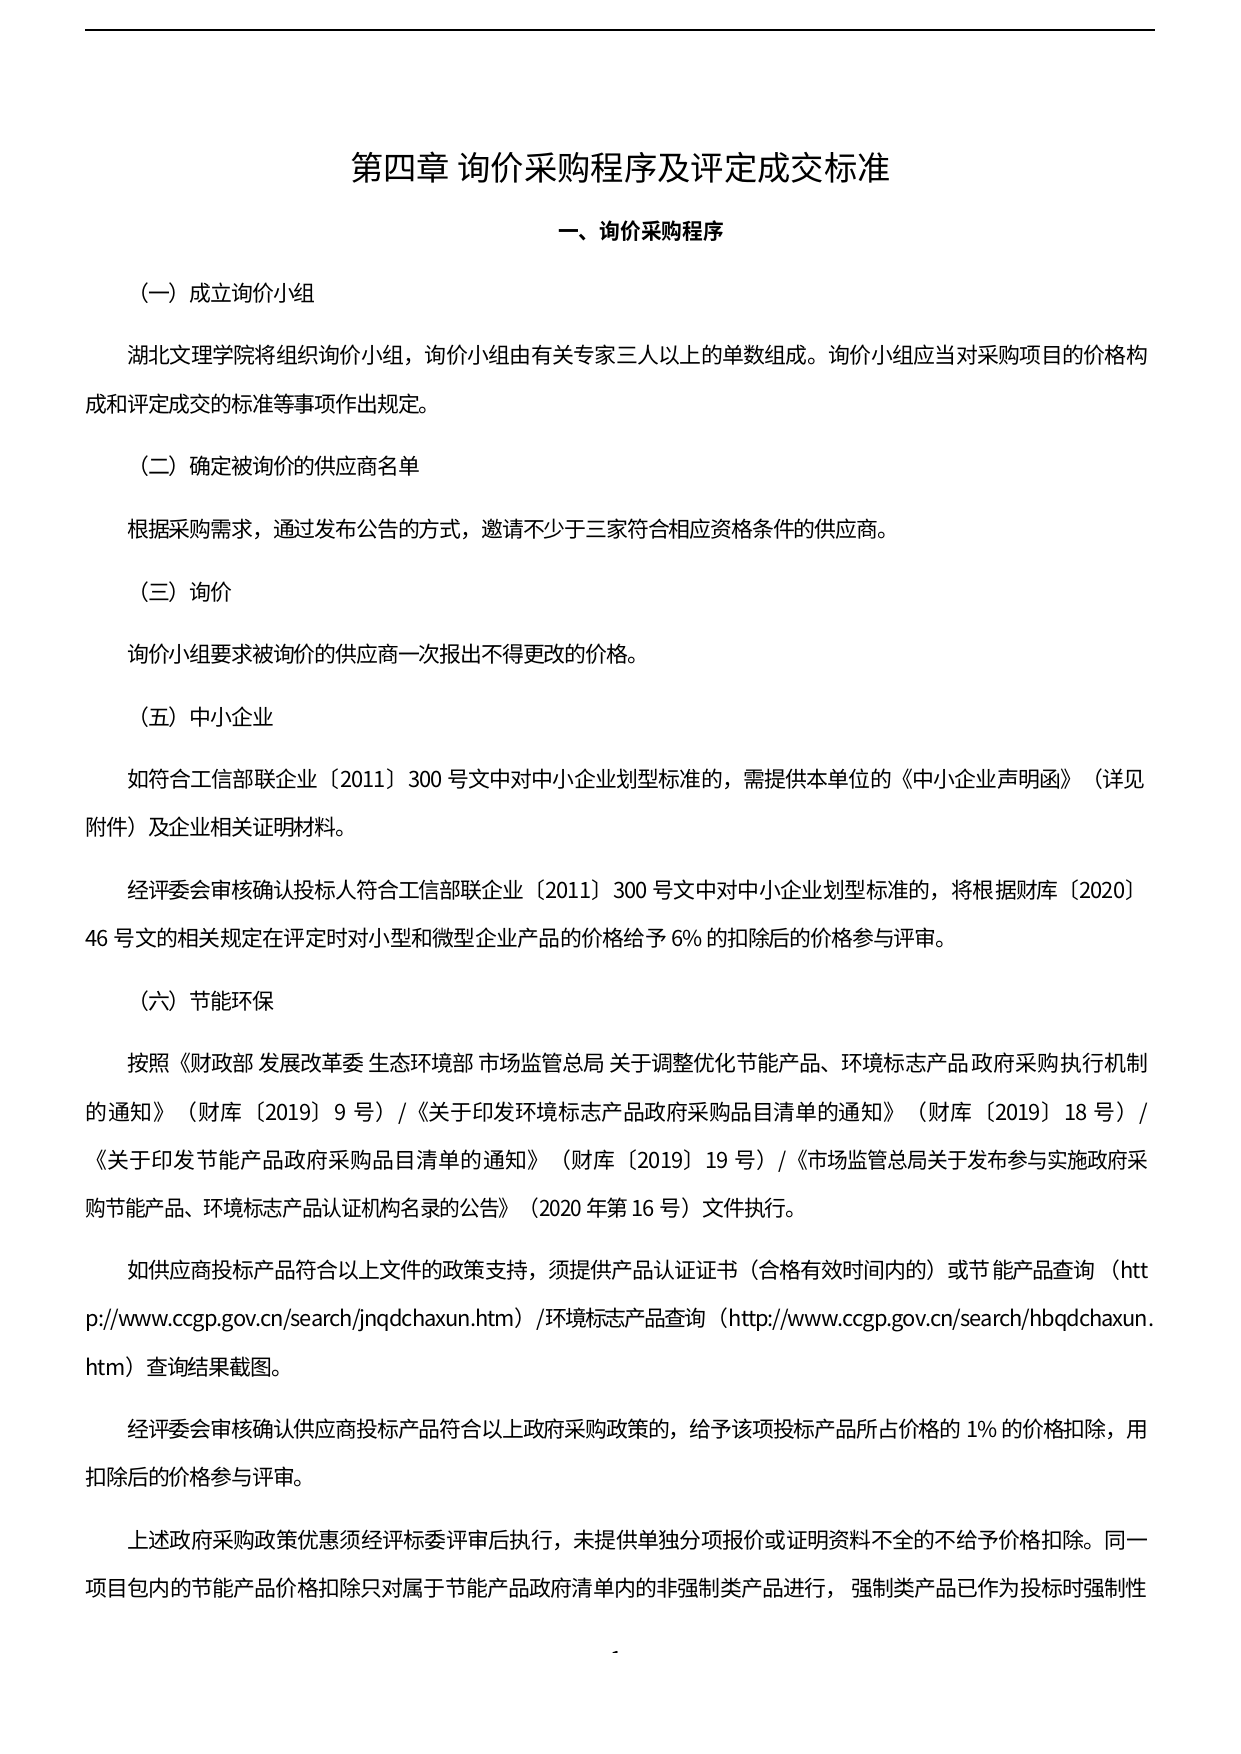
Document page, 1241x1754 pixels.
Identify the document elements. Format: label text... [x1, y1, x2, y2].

text 湖北文理学院将组织询价小组，询价小组由有关专家三人以上的单数组成。询价小组应当对采购项目的价格构成和评定成交的标准等事项作出规定。 [85, 338, 1148, 418]
text （五）中小企业 [85, 700, 1148, 731]
text （三）询价 [85, 574, 1148, 606]
text 按照《财政部 发展改革委 生态环境部 市场监管总局 关于调整优化节能产品、环境标志产品政府采购执行机制的通知》（财库〔2019〕9 号）/《关于印发环境标志产品政府采购品目清单的通知》（财库〔2019〕18 号）/《关于印发节能产品政府采购品目清单的通知》（财库〔2019〕19 号）/《市场监管总局关于发布参与实施政府采购节能产品、环境标志产品认证机构名录的公告》（2020年第 16 号）文件执行。 [85, 1046, 1148, 1222]
text 根据采购需求，通过发布公告的方式，邀请不少于三家符合相应资格条件的供应商。 [85, 512, 1148, 543]
text 询价小组要求被询价的供应商一次报出不得更改的价格。 [85, 637, 1148, 669]
text 经评委会审核确认投标人符合工信部联企业〔2011〕300 号文中对中小企业划型标准的，将根据财库〔2020〕46号文的相关规定在评定时对小型和微型企业产品的价格给予 6% 的扣除后的价格参与评审。 [85, 873, 1148, 953]
text （六）节能环保 [85, 984, 1148, 1015]
text （一）成立询价小组 [85, 276, 1148, 308]
text （二）确定被询价的供应商名单 [85, 449, 1148, 481]
text 如供应商投标产品符合以上文件的政策支持，须提供产品认证证书（合格有效时间内的）或节能产品查询 （http://www.ccgp.gov.cn/search/jnqdchaxun.htm）/环境标志产品查询（http://www.ccgp.gov.cn/search/hbqdchaxun.htm）查询结果截图。 [85, 1253, 1148, 1381]
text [85, 1523, 1148, 1603]
text 经评委会审核确认供应商投标产品符合以上政府采购政策的，给予该项投标产品所占价格的 1% 的价格扣除，用扣除后的价格参与评审。 [85, 1412, 1148, 1492]
subtitle 第四章 询价采购程序及评定成交标准 [85, 142, 1155, 190]
subtitle 一、询价采购程序 [85, 214, 1155, 246]
text 如符合工信部联企业〔2011〕300 号文中对中小企业划型标准的，需提供本单位的《中小企业声明函》（详见附件）及企业相关证明材料。 [85, 762, 1148, 842]
